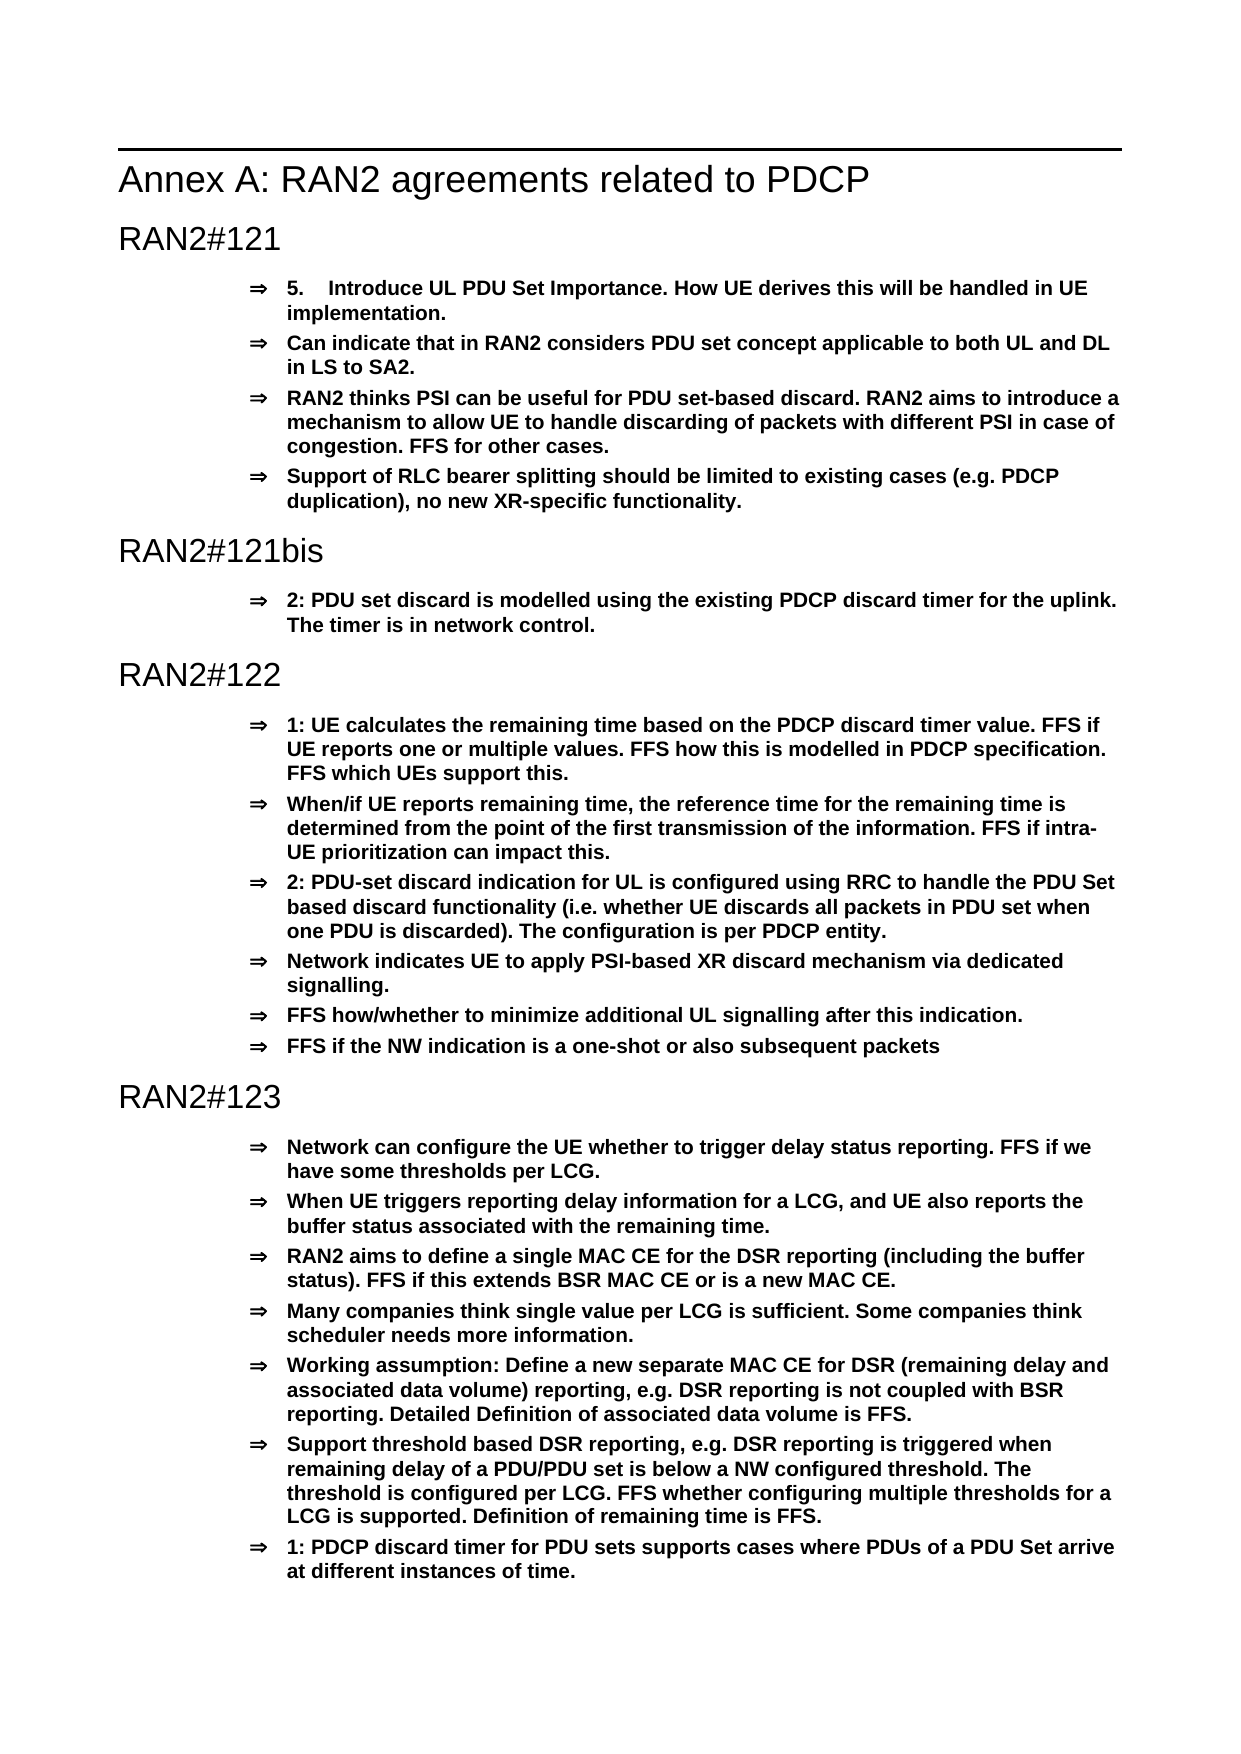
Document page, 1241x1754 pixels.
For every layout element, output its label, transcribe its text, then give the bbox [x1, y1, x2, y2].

text 1: PDCP discard timer for PDU sets supports cases where PDUs of a PDU Set arrive at different instances of time. [249, 1534, 1122, 1583]
text Working assumption: Define a new separate MAC CE for DSR (remaining delay and associated data volume) reporting, e.g. DSR reporting is not coupled with BSR reporting. Detailed Definition of associated data volume is FFS. [249, 1353, 1122, 1426]
subtitle RAN2#121bis [118, 531, 1122, 569]
subtitle RAN2#123 [118, 1077, 1122, 1116]
text 2: PDU set discard is modelled using the existing PDCP discard timer for the uplink. The timer is in network control. [249, 588, 1122, 637]
text Support of RLC bearer splitting should be limited to existing cases (e.g. PDCP duplication), no new XR-specific functionality. [249, 464, 1122, 512]
text 5. Introduce UL PDU Set Importance. How UE derives this will be handled in UE implementation. [249, 276, 1122, 324]
text When UE triggers reporting delay information for a LCG, and UE also reports the buffer status associated with the remaining time. [249, 1189, 1122, 1238]
text 1: UE calculates the remaining time based on the PDCP discard timer value. FFS if UE reports one or multiple values. FFS how this is modelled in PDCP specification. FFS which UEs support this. [249, 713, 1122, 785]
text 2: PDU-set discard indication for UL is configured using RRC to handle the PDU Set based discard functionality (i.e. whether UE discards all packets in PDU set when one PDU is discarded). The configuration is per PDCP entity. [249, 870, 1122, 942]
text FFS if the NW indication is a one-shot or also subsequent packets [249, 1034, 1122, 1058]
subtitle RAN2#122 [118, 656, 1122, 694]
text When/if UE reports remaining time, the reference time for the remaining time is determined from the point of the first transmission of the information. FFS if intra-UE prioritization can impact this. [249, 791, 1122, 864]
text RAN2 aims to define a single MAC CE for the DSR reporting (including the buffer status). FFS if this extends BSR MAC CE or is a new MAC CE. [249, 1244, 1122, 1292]
subtitle RAN2#121 [118, 219, 1122, 257]
text FFS how/whether to minimize additional UL signalling after this indication. [249, 1003, 1122, 1028]
text Can indicate that in RAN2 considers PDU set concept applicable to both UL and DL in LS to SA2. [249, 331, 1122, 379]
text Many companies think single value per LCG is sufficient. Some companies think scheduler needs more information. [249, 1298, 1122, 1347]
text Network indicates UE to apply PSI-based XR discard mechanism via dedicated signalling. [249, 949, 1122, 997]
subtitle Annex A: RAN2 agreements related to PDCP [118, 151, 1122, 200]
text RAN2 thinks PSI can be useful for PDU set-based discard. RAN2 aims to introduce a mechanism to allow UE to handle discarding of packets with different PSI in case of congestion. FFS for other cases. [249, 385, 1122, 458]
text Network can configure the UE whether to trigger delay status reporting. FFS if we have some thresholds per LCG. [249, 1134, 1122, 1183]
text Support threshold based DSR reporting, e.g. DSR reporting is triggered when remaining delay of a PDU/PDU set is below a NW configured threshold. The threshold is configured per LCG. FFS whether configuring multiple thresholds for a LCG is supported. Definition of remaining time is FFS. [249, 1432, 1122, 1528]
